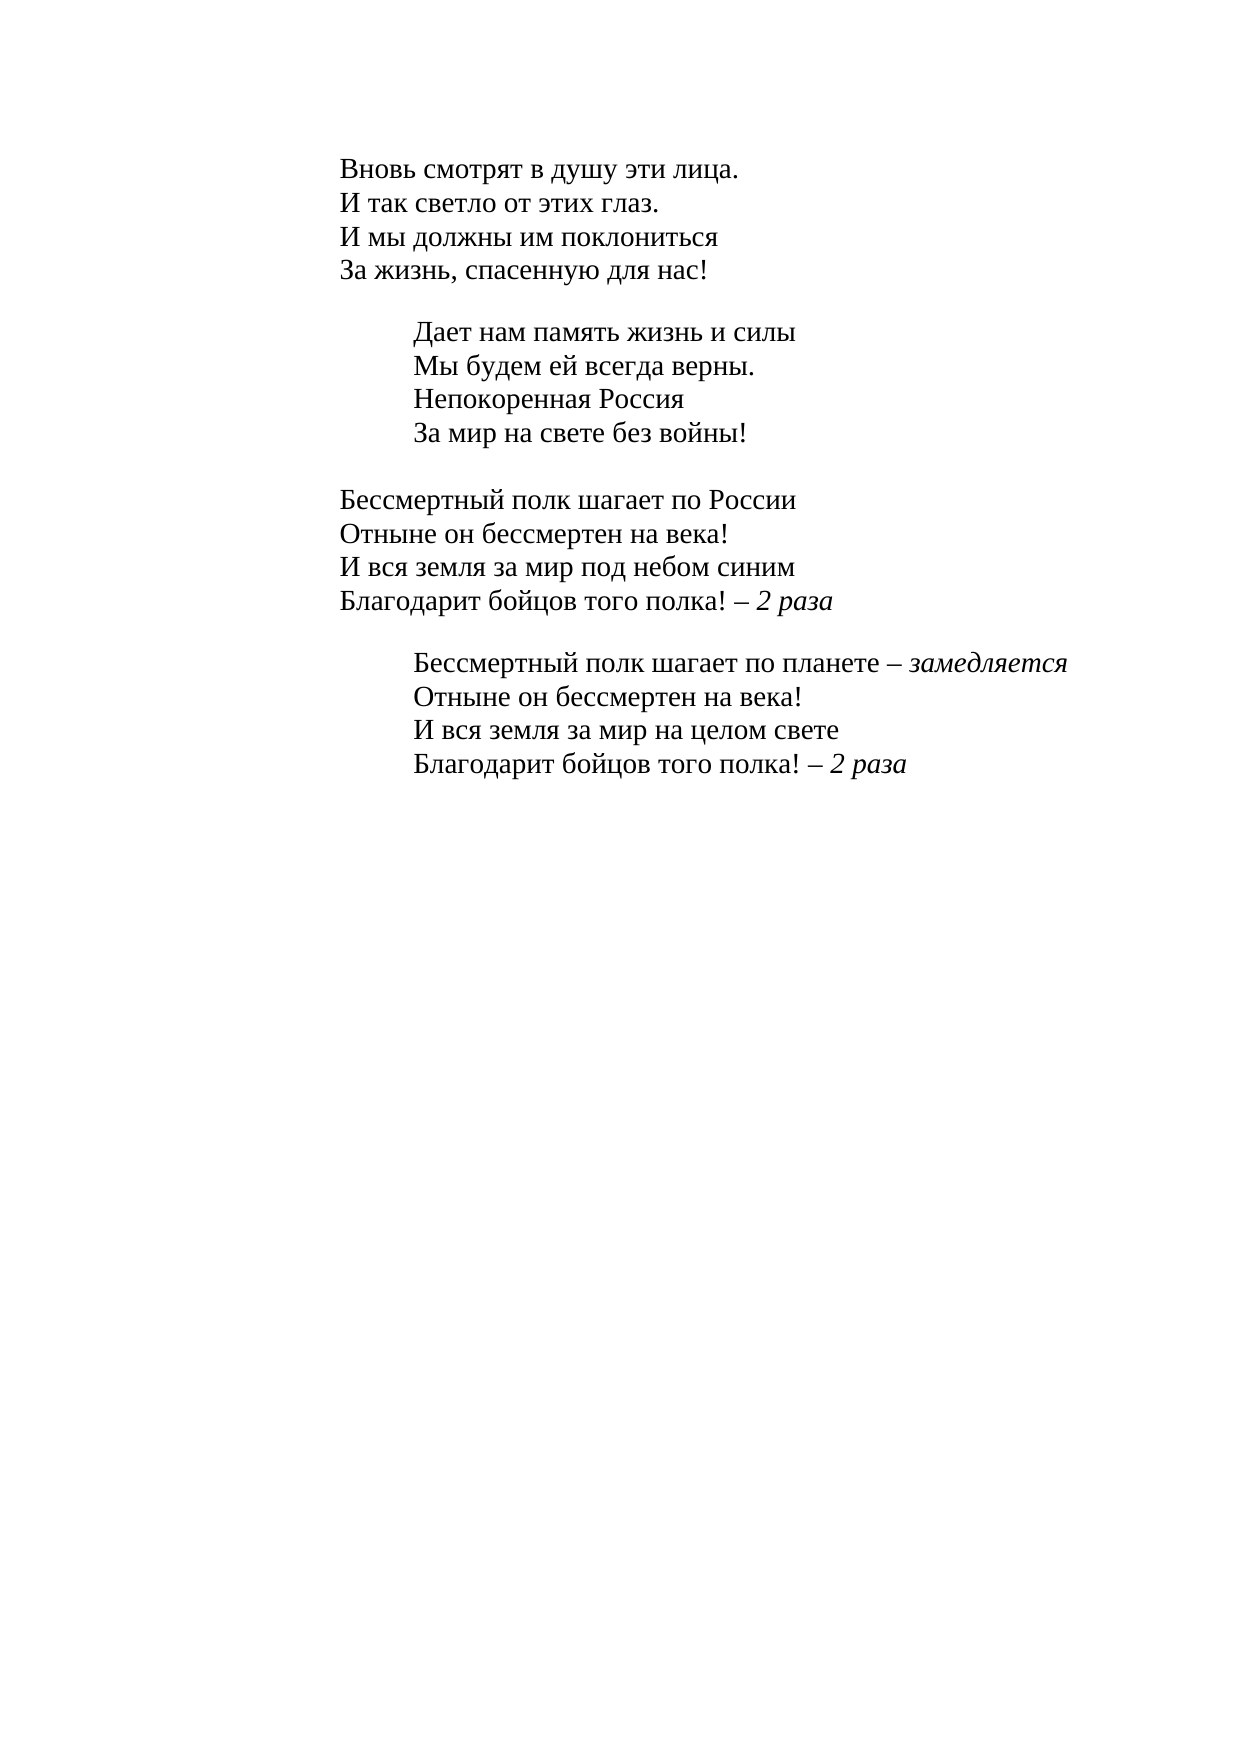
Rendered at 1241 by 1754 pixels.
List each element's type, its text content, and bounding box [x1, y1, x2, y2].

text Благодарит бойцов того полка! – 2 раза [118, 583, 1122, 616]
text Отныне он бессмертен на века! [118, 516, 1122, 549]
text Непокоренная Россия [280, 382, 1122, 415]
text Вновь смотрят в душу эти лица. [206, 152, 1122, 185]
text И вся земля за мир на целом свете [118, 712, 1122, 746]
text Мы будем ей всегда верны. [118, 348, 1122, 382]
text И вся земля за мир под небом синим [118, 549, 1122, 583]
text И мы должны им поклониться [206, 219, 1122, 252]
text За мир на свете без войны! [280, 415, 1122, 449]
text За жизнь, спасенную для нас! [206, 252, 1122, 286]
text Дает нам память жизнь и силы [280, 314, 1122, 348]
text Бессмертный полк шагает по России [206, 482, 1122, 516]
text Благодарит бойцов того полка! – 2 раза [339, 746, 1122, 779]
text Бессмертный полк шагает по планете – замедляется [118, 645, 1122, 679]
text Отныне он бессмертен на века! [118, 679, 1122, 712]
text И так светло от этих глаз. [206, 185, 1122, 219]
